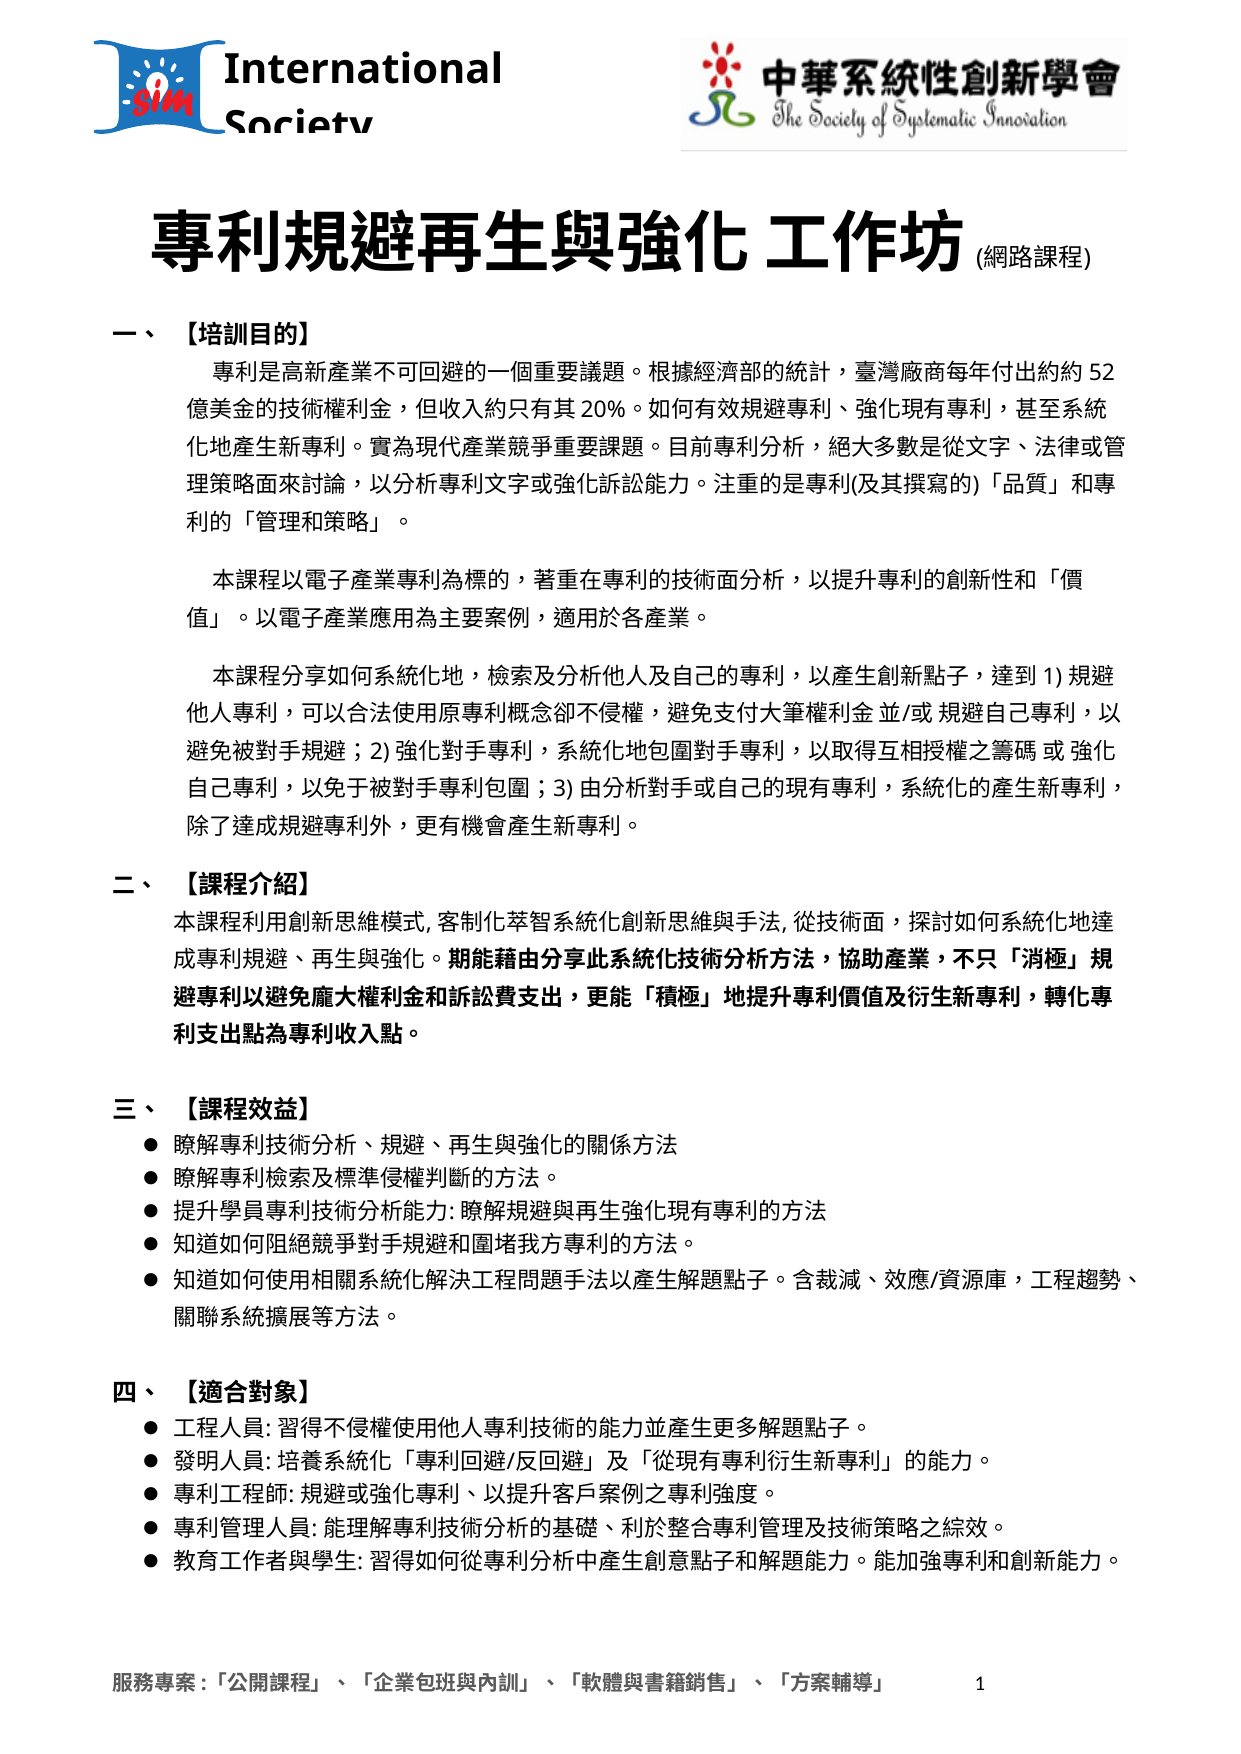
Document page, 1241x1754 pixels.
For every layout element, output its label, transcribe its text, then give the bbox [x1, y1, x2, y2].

list 工程人員: 習得不侵權使用他人專利技術的能力並產生更多解題點子。 [142, 1409, 1146, 1443]
picture [680, 38, 1128, 155]
list 瞭解專利檢索及標準侵權判斷的方法。 [142, 1160, 1128, 1193]
list 知道如何阻絕競爭對手規避和圍堵我方專利的方法。 [142, 1226, 1128, 1259]
list 知道如何使用相關系統化解決工程問題手法以產生解題點子。含裁減、效應/資源庫，工程趨勢、關聯系統擴展等方法。 [142, 1259, 1128, 1334]
list 【培訓目的】 [112, 314, 1118, 352]
list 本課程利用創新思維模式, 客制化萃智系統化創新思維與手法, 從技術面，探討如何系統化地達成專利規避、再生與強化。期能藉由分享此系統化技術分析方法，協助產業，不只「消極」規避專利以避免龐大權利金和訴訟費支出，更能「積極」地提升專利價值及衍生新專利，轉化專利支出點為專利收入點。 [173, 902, 1118, 1052]
text 專利是高新產業不可回避的一個重要議題。根據經濟部的統計，臺灣廠商每年付出約約 52億美金的技術權利金，但收入約只有其20%。如何有效規避專利、強化現有專利，甚至系統化地產生新專利。實為現代產業競爭重要課題。目前專利分析，絕大多數是從文字、法律或管理策略面來討論，以分析專利文字或強化訴訟能力。注重的是專利(及其撰寫的)「品質」和專利的「管理和策略」。 [186, 352, 1128, 539]
list 教育工作者與學生: 習得如何從專利分析中產生創意點子和解題能力。能加強專利和創新能力。 [142, 1543, 1146, 1576]
list 【適合對象】 [112, 1372, 1118, 1409]
list 發明人員: 培養系統化「專利回避/反回避」及「從現有專利衍生新專利」的能力。 [142, 1443, 1146, 1476]
list 【課程效益】 [112, 1089, 1118, 1127]
text 本課程以電子產業專利為標的，著重在專利的技術面分析，以提升專利的創新性和「價值」。以電子產業應用為主要案例，適用於各產業。 [186, 560, 1128, 635]
text 本課程分享如何系統化地，檢索及分析他人及自己的專利，以產生創新點子，達到1) 規避他人專利，可以合法使用原專利概念卻不侵權，避免支付大筆權利金 並/或 規避自己專利，以避免被對手規避；2) 強化對手專利，系統化地包圍對手專利，以取得互相授權之籌碼 或 強化自己專利，以免于被對手專利包圍；3) 由分析對手或自己的現有專利，系統化的產生新專利，除了達成規避專利外，更有機會產生新專利。 [186, 656, 1128, 843]
list 【課程介紹】 [112, 864, 1118, 902]
list 提升學員專利技術分析能力: 瞭解規避與再生強化現有專利的方法 [142, 1193, 1128, 1226]
list 專利工程師: 規避或強化專利、以提升客戶案例之專利強度。 [142, 1476, 1146, 1509]
list 專利管理人員: 能理解專利技術分析的基礎、利於整合專利管理及技術策略之綜效。 [142, 1509, 1146, 1543]
text 專利規避再生與強化 工作坊 (網路課程) [112, 181, 1128, 293]
list 瞭解專利技術分析、規避、再生與強化的關係方法 [142, 1127, 1128, 1160]
